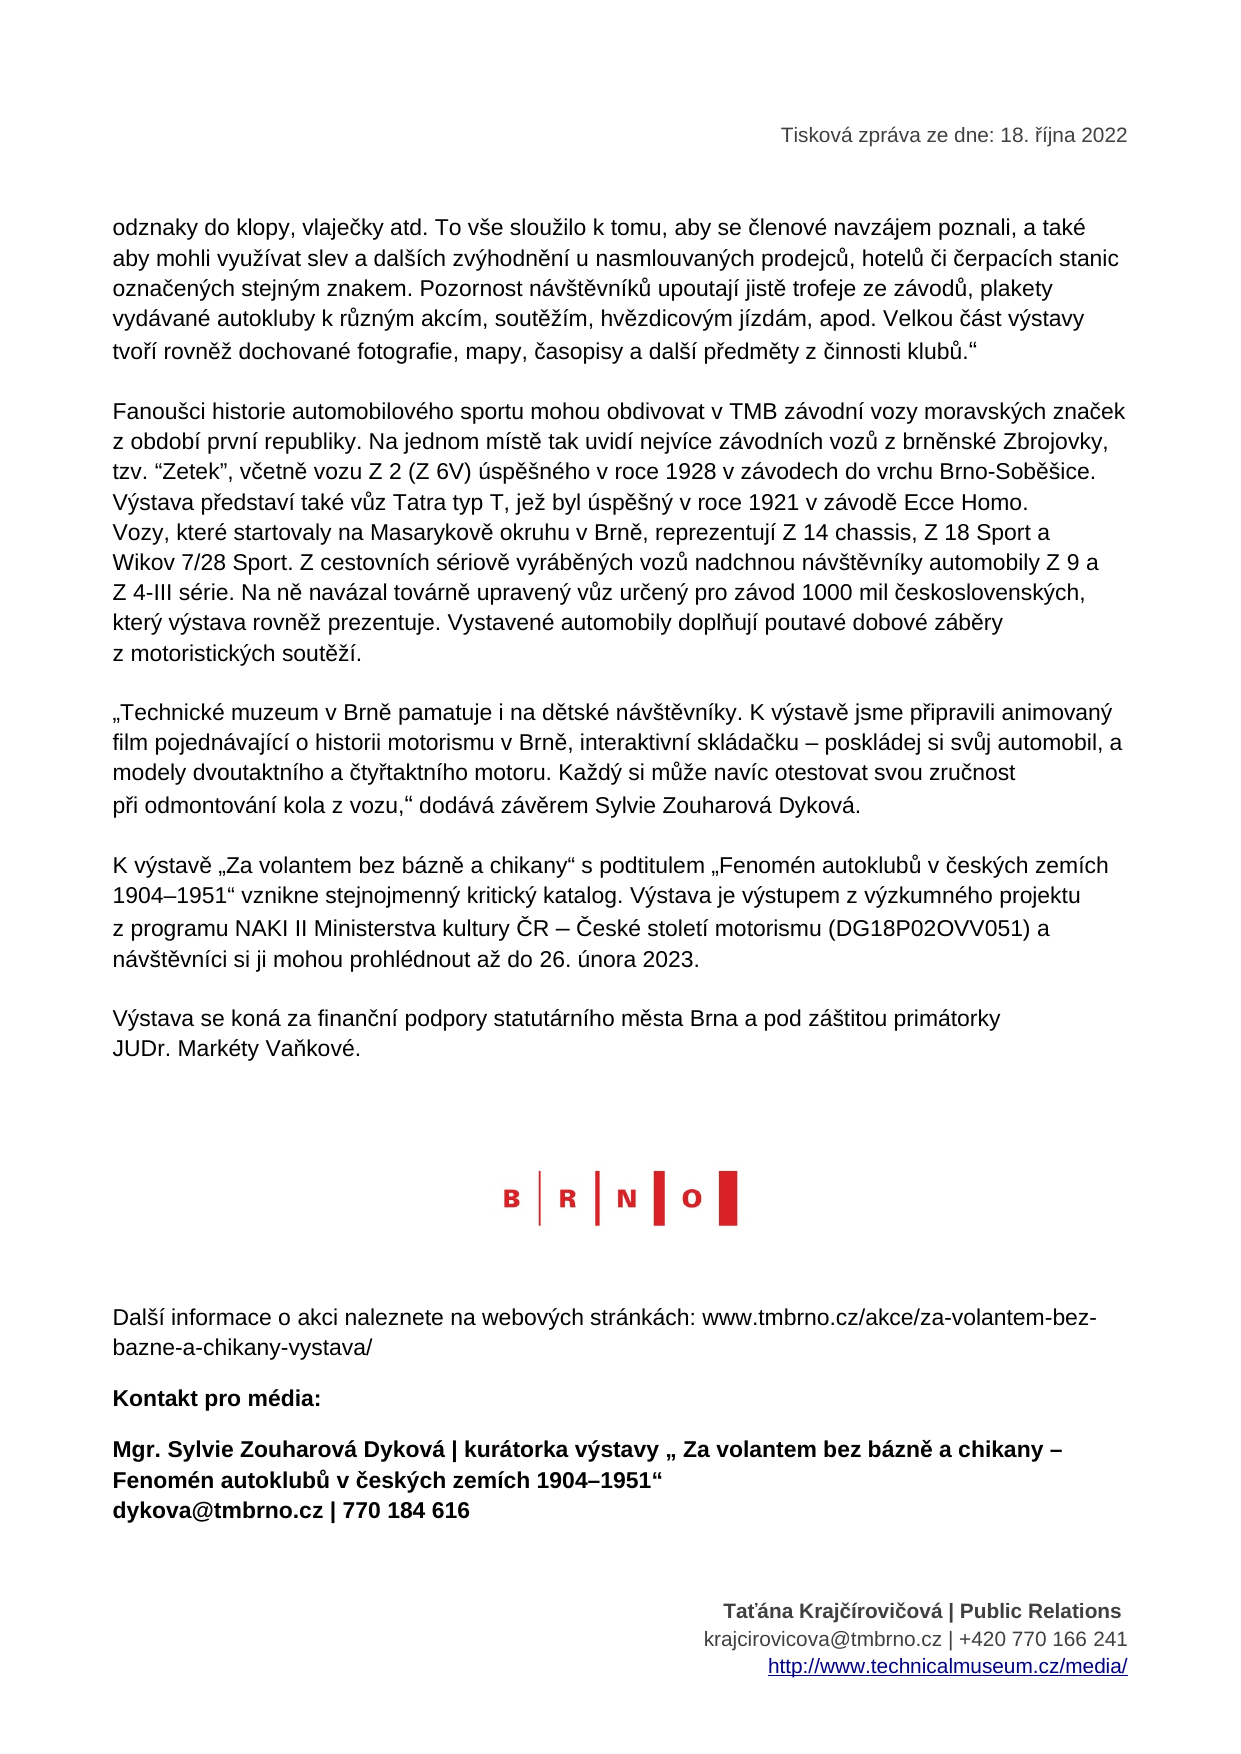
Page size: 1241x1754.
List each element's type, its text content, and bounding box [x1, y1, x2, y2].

text Mgr. Sylvie Zouharová Dyková | kurátorka výstavy „ Za volantem bez bázně a chikany – Fenomén autoklubů v českých zemích 1904–1951“ dykova@tmbrno.cz | 770 184 616 [112, 1436, 1128, 1523]
text K výstavě „Za volantem bez bázně a chikany“ s podtitulem „Fenomén autoklubů v českých zemích 1904–1951“ vznikne stejnojmenný kritický katalog. Výstava je výstupem z výzkumného projektu z programu NAKI II Ministerstva kultury ČR – České století motorismu (DG18P02OVV051) a návštěvníci si ji mohou prohlédnout až do 26. února 2023. [112, 852, 1128, 972]
text „Technické muzeum v Brně pamatuje i na dětské návštěvníky. K výstavě jsme připravili animovaný film pojednávající o historii motorismu v Brně, interaktivní skládačku – poskládej si svůj automobil, a modely dvoutaktního a čtyřtaktního motoru. Každý si může navíc otestovat svou zručnost při odmontování kola z vozu,“ dodává závěrem Sylvie Zouharová Dyková. [112, 699, 1128, 819]
text Další informace o akci naleznete na webových stránkách: www.tmbrno.cz/akce/za-volantem-bez-bazne-a-chikany-vystava/ [112, 1304, 1128, 1361]
text Výstava se koná za finanční podpory statutárního města Brna a pod záštitou primátorky JUDr. Markéty Vaňkové. [112, 1005, 1128, 1061]
text Fanoušci historie automobilového sportu mohou obdivovat v TMB závodní vozy moravských značek z období první republiky. Na jednom místě tak uvidí nejvíce závodních vozů z brněnské Zbrojovky, tzv. “Zetek”, včetně vozu Z 2 (Z 6V) úspěšného v roce 1928 v závodech do vrchu Brno-Soběšice. Výstava představí také vůz Tatra typ T, jež byl úspěšný v roce 1921 v závodě Ecce Homo. Vozy, které startovaly na Masarykově okruhu v Brně, reprezentují Z 14 chassis, Z 18 Sport a Wikov 7/28 Sport. Z cestovních sériově vyráběných vozů nadchnou návštěvníky automobily Z 9 a Z 4-III série. Na ně navázal továrně upravený vůz určený pro závod 1000 mil československých, který výstava rovněž prezentuje. Vystavené automobily doplňují poutavé dobové záběry z motoristických soutěží. [112, 398, 1128, 666]
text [112, 214, 1128, 364]
picture [439, 1116, 801, 1280]
text Kontakt pro média: [112, 1385, 1128, 1412]
